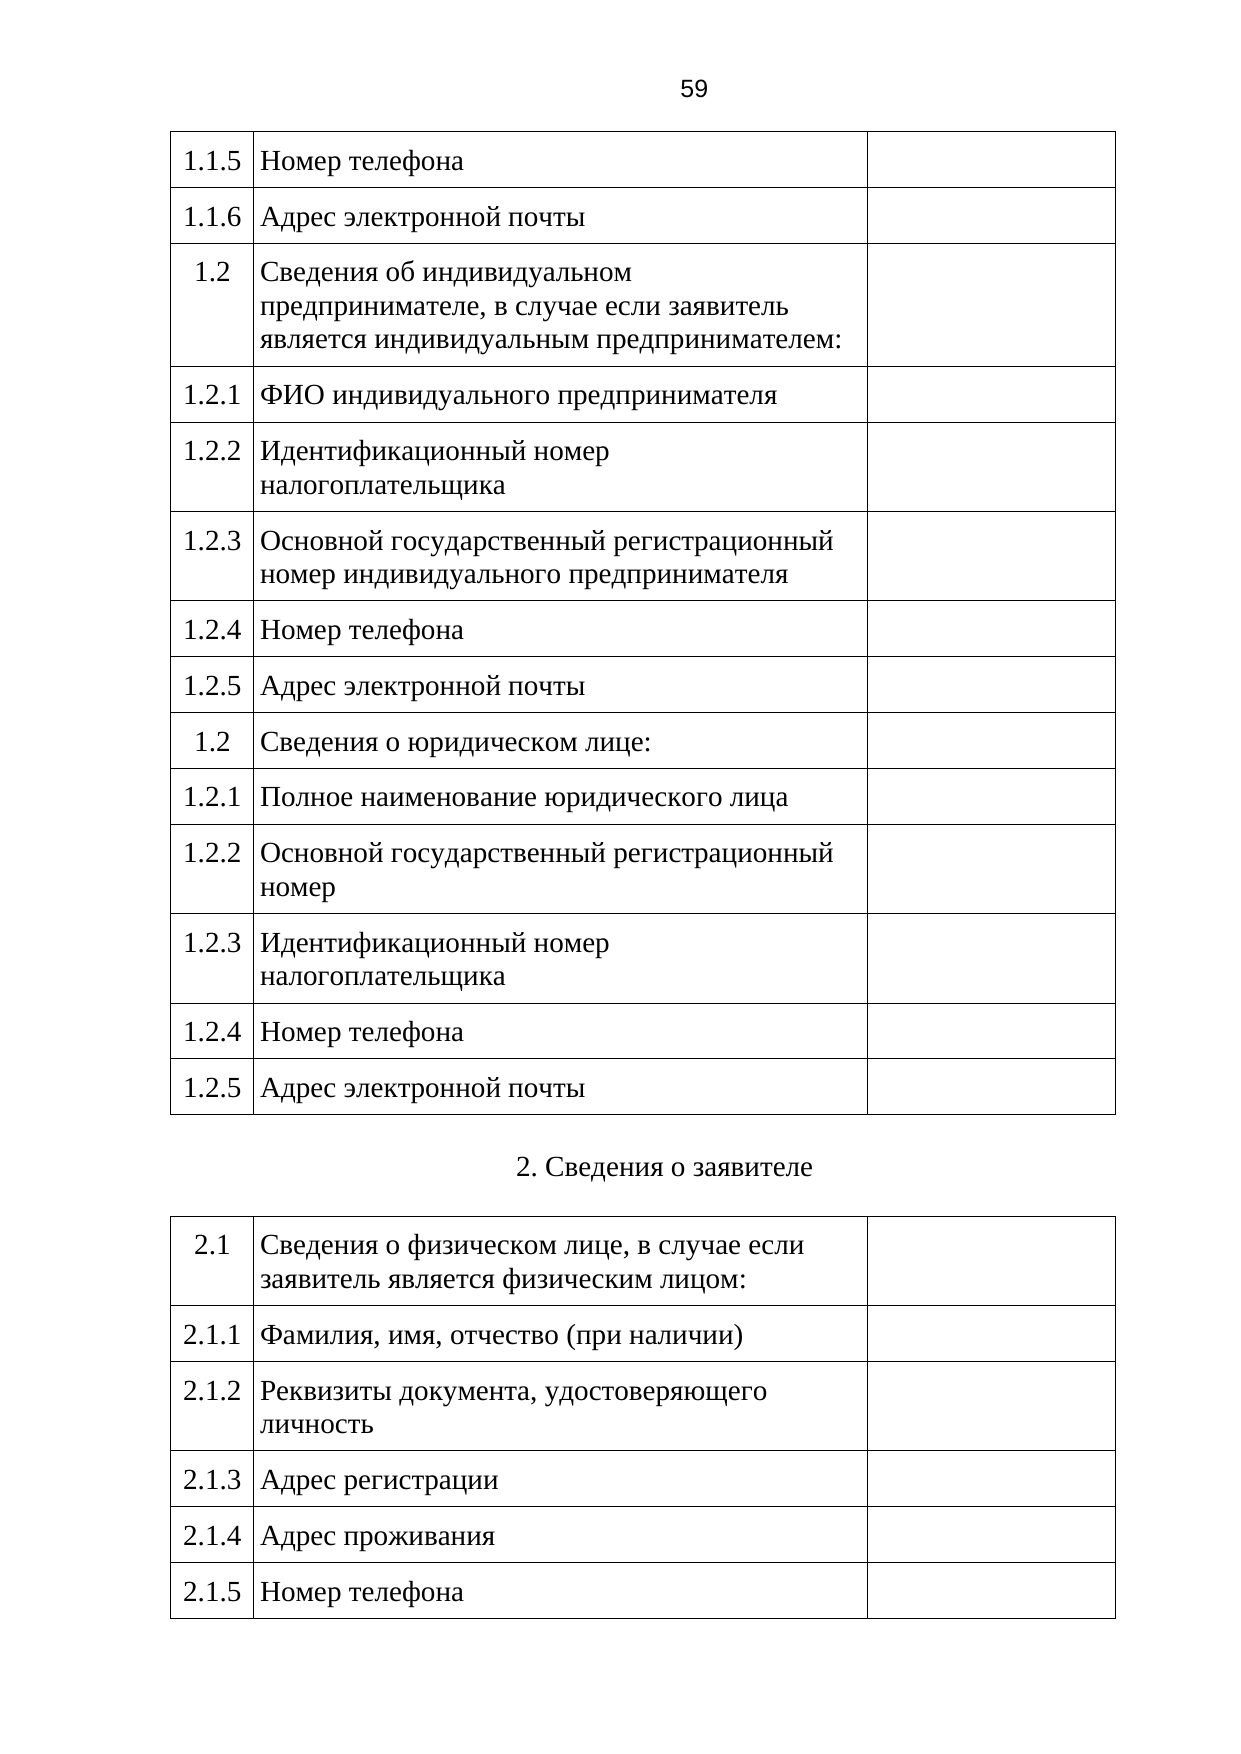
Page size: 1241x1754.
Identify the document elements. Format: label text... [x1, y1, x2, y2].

table_cell 2.1.1 [171, 1306, 253, 1361]
table_cell Основной государственный регистрационный номер индивидуального предпринимателя [254, 512, 867, 600]
table_cell 1.2 [171, 713, 253, 768]
table_cell Идентификационный номер налогоплательщика [254, 914, 867, 1002]
table_cell ФИО индивидуального предпринимателя [254, 367, 867, 422]
table_cell [868, 713, 1115, 768]
table_cell [868, 914, 1115, 1002]
table_cell [868, 657, 1115, 712]
table_cell [868, 423, 1115, 511]
table_cell [868, 1451, 1115, 1506]
table_cell Основной государственный регистрационный номер [254, 825, 867, 913]
table_header 2.1 [171, 1217, 253, 1305]
table_cell 2.1.4 [171, 1507, 253, 1562]
table_cell 1.2.4 [171, 1004, 253, 1058]
table_cell 1.2.5 [171, 657, 253, 712]
table_cell [868, 769, 1115, 824]
table_cell [868, 512, 1115, 600]
table_cell Номер телефона [254, 601, 867, 656]
table_cell 2.1.3 [171, 1451, 253, 1506]
table_header [868, 1217, 1115, 1305]
table_cell Адрес регистрации [254, 1451, 867, 1506]
table_cell 1.2.5 [171, 1059, 253, 1114]
table_cell Сведения о юридическом лице: [254, 713, 867, 768]
table_cell 1.1.5 [171, 132, 253, 187]
table_cell Фамилия, имя, отчество (при наличии) [254, 1306, 867, 1361]
table_cell 1.2 [171, 244, 253, 366]
table_cell 2.1.5 [171, 1563, 253, 1618]
table_cell [868, 132, 1115, 187]
table_cell Номер телефона [254, 1004, 867, 1058]
text 2. Сведения о заявителе [177, 1149, 1152, 1182]
table_cell Сведения об индивидуальном предпринимателе, в случае если заявитель является индивидуальным предпринимателем: [254, 244, 867, 366]
table_cell [868, 1362, 1115, 1450]
table_header Сведения о физическом лице, в случае если заявитель является физическим лицом: [254, 1217, 867, 1305]
table_cell 1.2.1 [171, 769, 253, 824]
table_cell 1.2.3 [171, 512, 253, 600]
table_cell Идентификационный номер налогоплательщика [254, 423, 867, 511]
table_cell 1.2.2 [171, 825, 253, 913]
table_cell 1.2.4 [171, 601, 253, 656]
table_cell Адрес электронной почты [254, 657, 867, 712]
table_cell Полное наименование юридического лица [254, 769, 867, 824]
table_cell [868, 825, 1115, 913]
table_cell [868, 1059, 1115, 1114]
table_cell Номер телефона [254, 132, 867, 187]
table_cell Номер телефона [254, 1563, 867, 1618]
table_cell [868, 1507, 1115, 1562]
table_cell [868, 367, 1115, 422]
table_cell Адрес проживания [254, 1507, 867, 1562]
table_cell 1.2.2 [171, 423, 253, 511]
table_cell [868, 1563, 1115, 1618]
table_cell 1.2.3 [171, 914, 253, 1002]
table_cell [868, 1004, 1115, 1058]
table_cell [868, 1306, 1115, 1361]
table_cell [868, 188, 1115, 243]
table_cell [868, 601, 1115, 656]
table_cell 1.1.6 [171, 188, 253, 243]
table_cell 2.1.2 [171, 1362, 253, 1450]
table_cell Реквизиты документа, удостоверяющего личность [254, 1362, 867, 1450]
table_cell [868, 244, 1115, 366]
table_cell Адрес электронной почты [254, 188, 867, 243]
table_cell Адрес электронной почты [254, 1059, 867, 1114]
table_cell 1.2.1 [171, 367, 253, 422]
